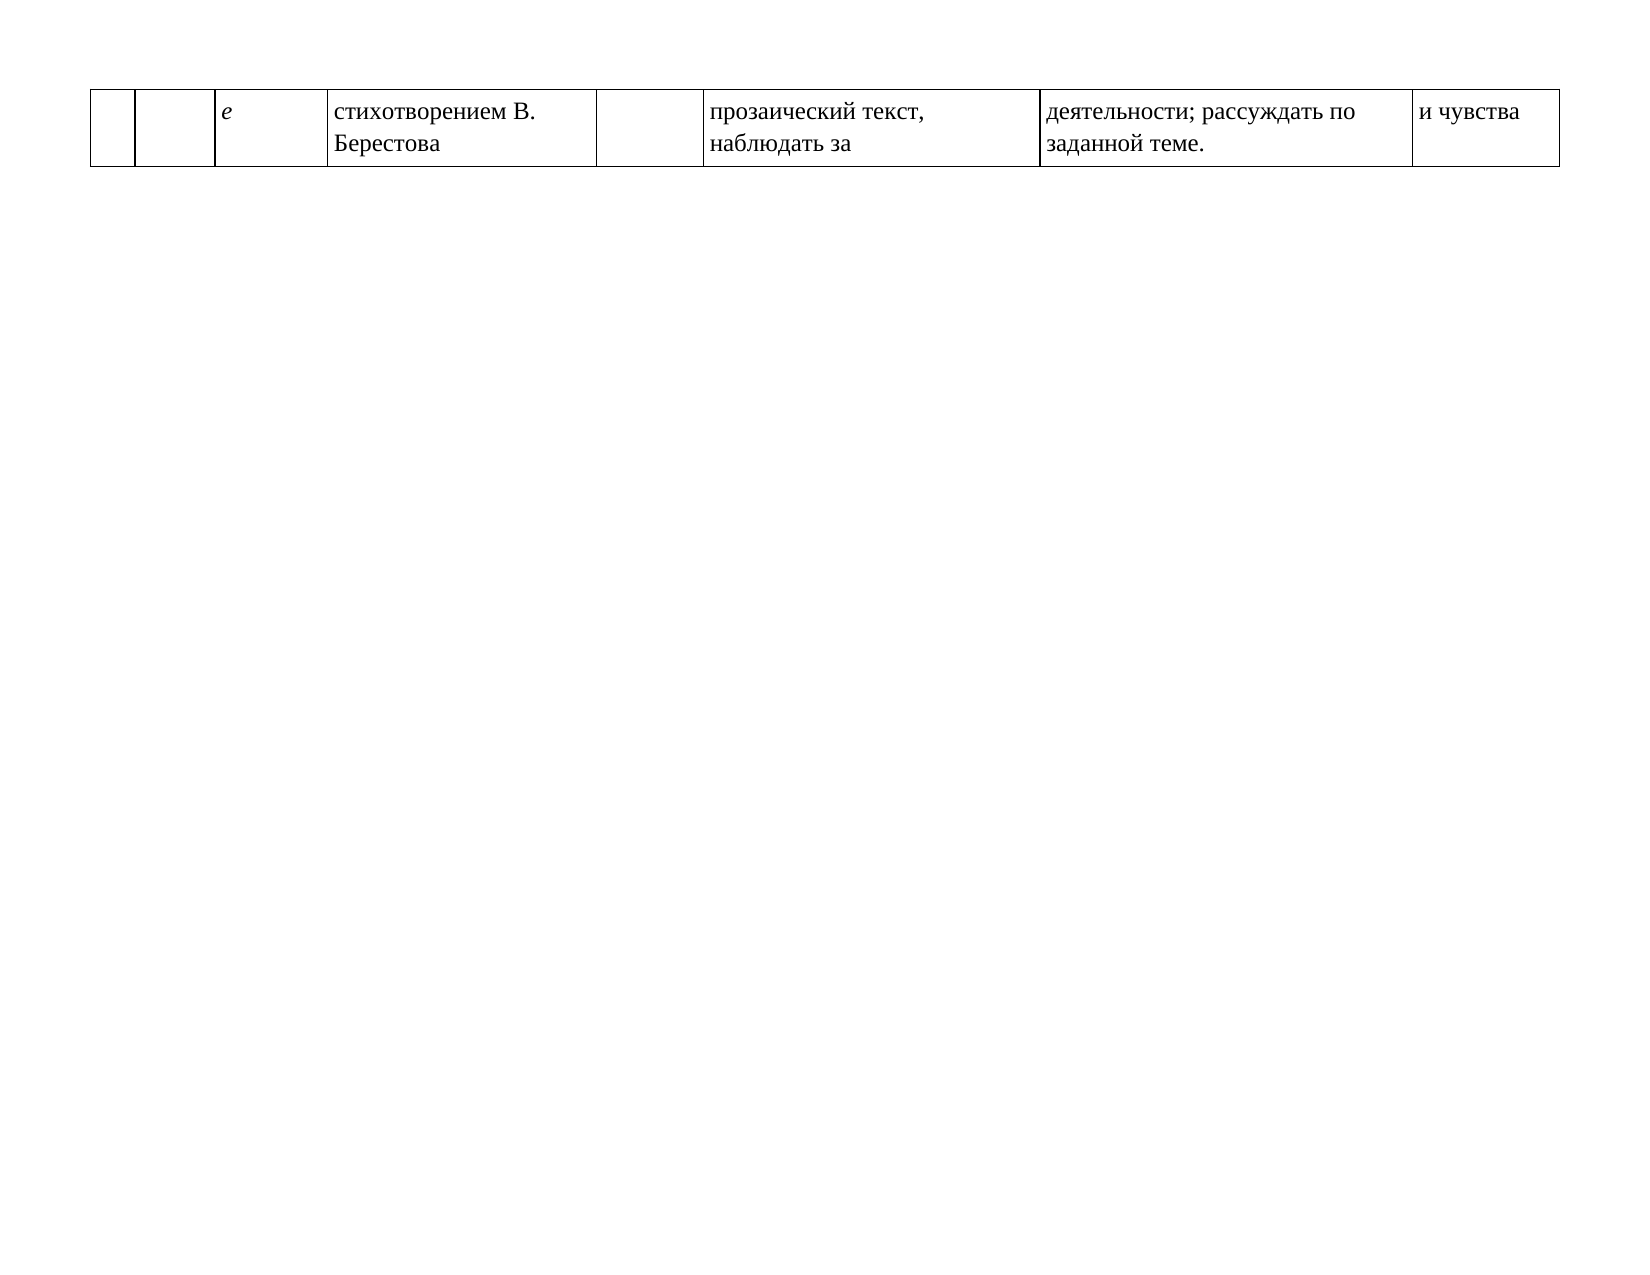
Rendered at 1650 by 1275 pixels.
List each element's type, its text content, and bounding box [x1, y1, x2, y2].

table_cell [136, 90, 214, 166]
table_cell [704, 90, 1039, 166]
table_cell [216, 90, 327, 166]
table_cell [1041, 90, 1412, 166]
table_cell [1413, 90, 1559, 166]
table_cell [328, 90, 596, 166]
table_cell 26 [91, 90, 134, 166]
table_cell [597, 90, 703, 166]
